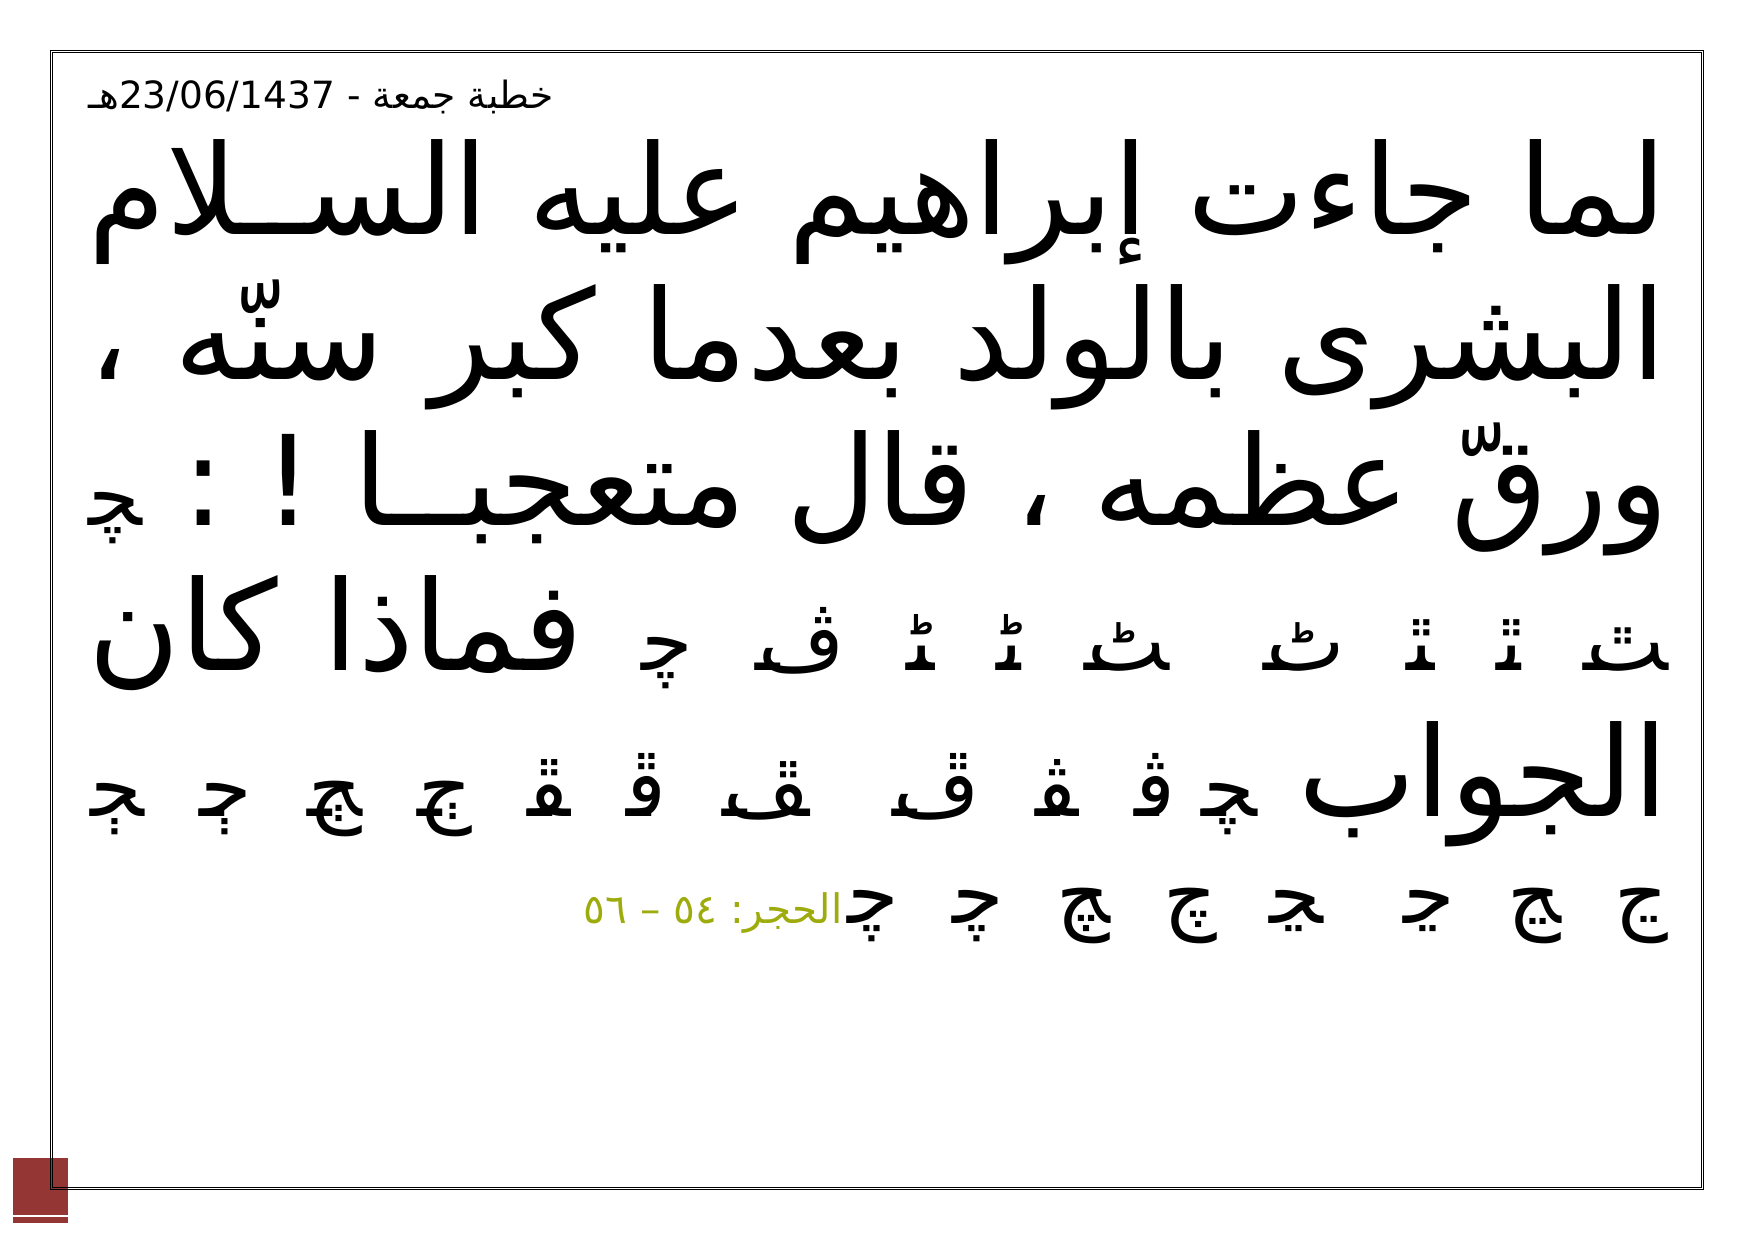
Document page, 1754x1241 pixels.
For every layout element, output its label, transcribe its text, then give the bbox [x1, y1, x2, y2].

text لما جاءت إبراهيم عليه السلام البشرى بالولد بعدما كبر سنّه ، ورقّ عظمه ، قال متعجبا ! : ﭽ ﭣ ﭤ ﭥ ﭦ ﭧ ﭨ ﭩ ﭪ ﭼ فماذا كان الجواب ﭽ ﭬ ﭭ ﭮ ﭯ ﭰ ﭱ ﭲ ﭳ ﭴ ﭵ ﭶ ﭷ ﭸ ﭹ ﭺ ﭻ ﭼ ﭼ الحجر: ٥٤ – ٥٦ [89, 118, 1668, 943]
